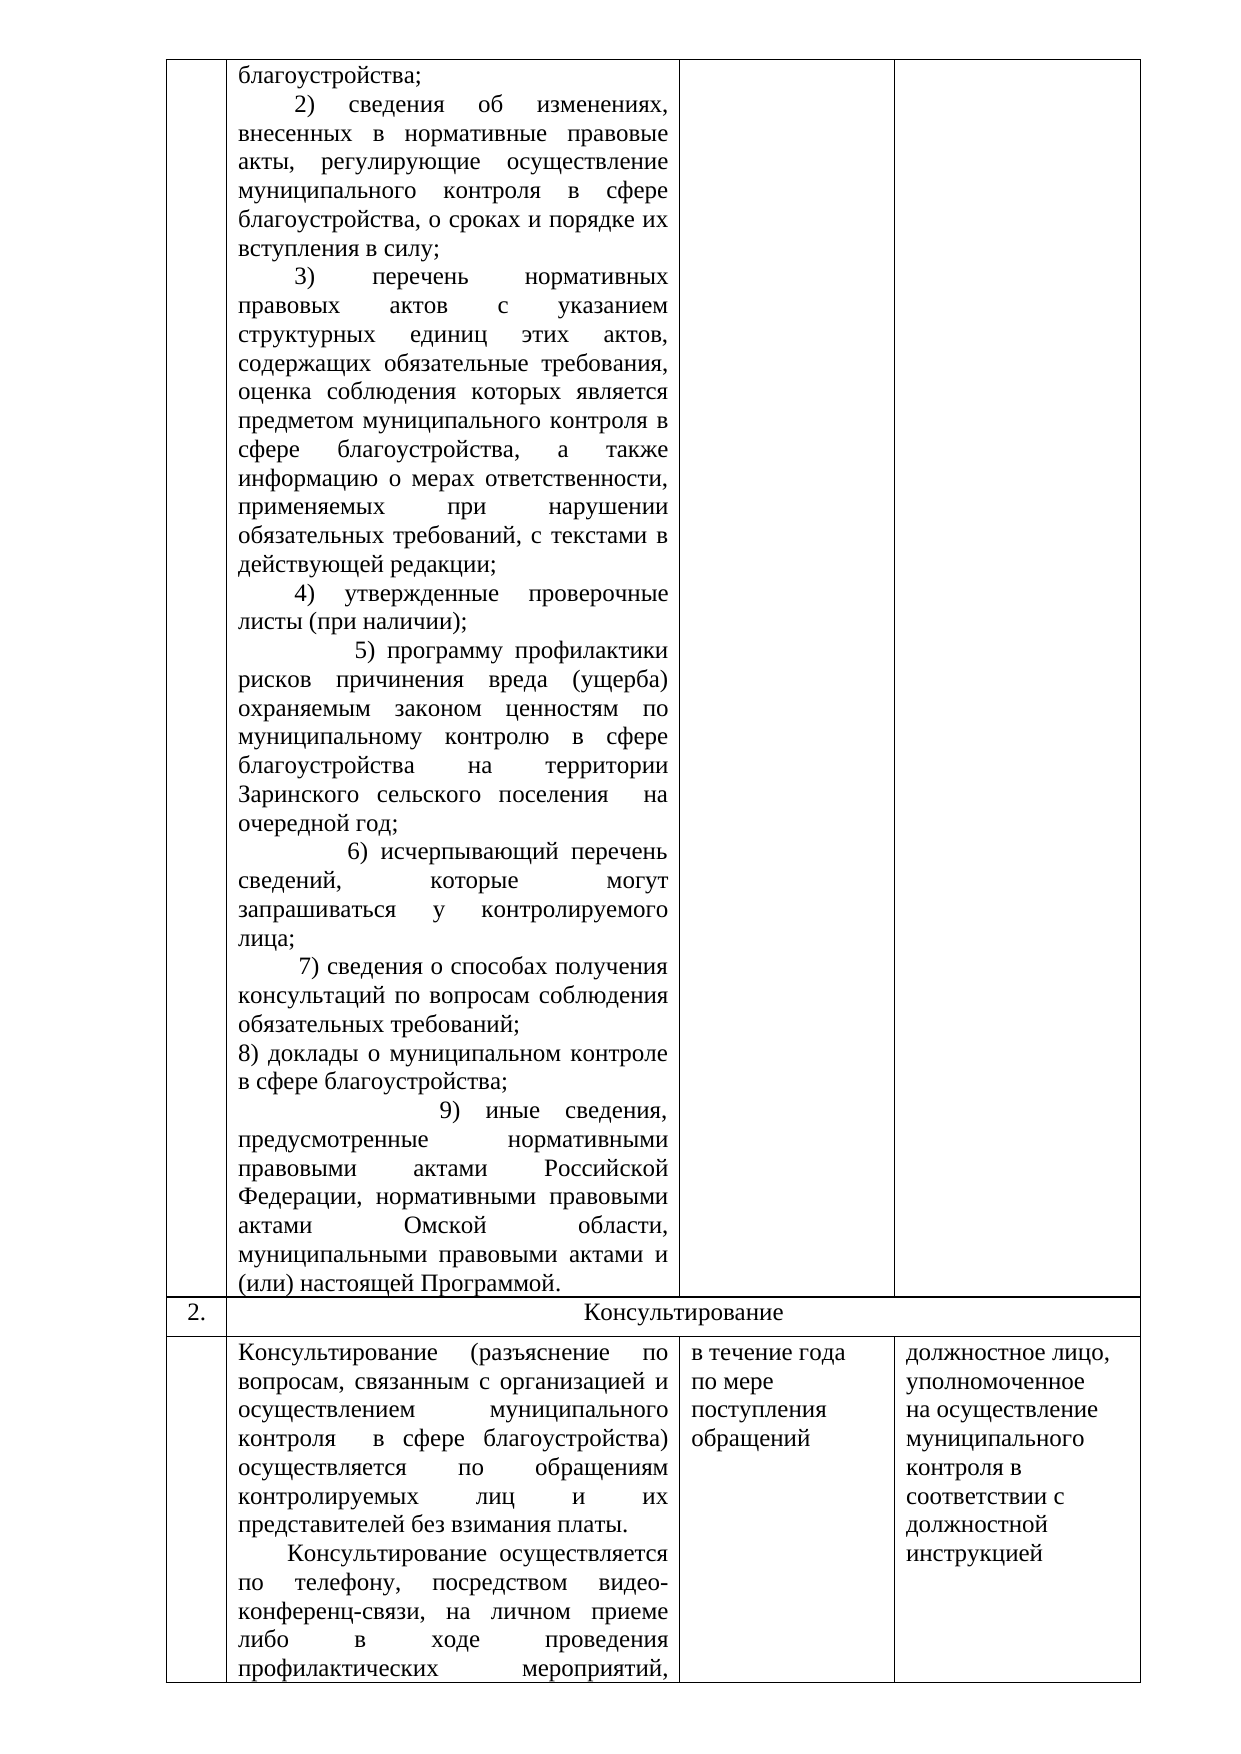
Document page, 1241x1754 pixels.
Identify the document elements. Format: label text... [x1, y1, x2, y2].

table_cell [680, 60, 894, 1296]
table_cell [895, 60, 1140, 1296]
table_cell 2. [167, 1298, 226, 1336]
table_cell [167, 60, 226, 1296]
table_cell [227, 1337, 679, 1682]
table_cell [680, 1337, 894, 1682]
table_cell [167, 1337, 226, 1682]
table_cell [227, 60, 679, 1296]
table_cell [895, 1337, 1140, 1682]
table_cell Консультирование [227, 1298, 1140, 1336]
